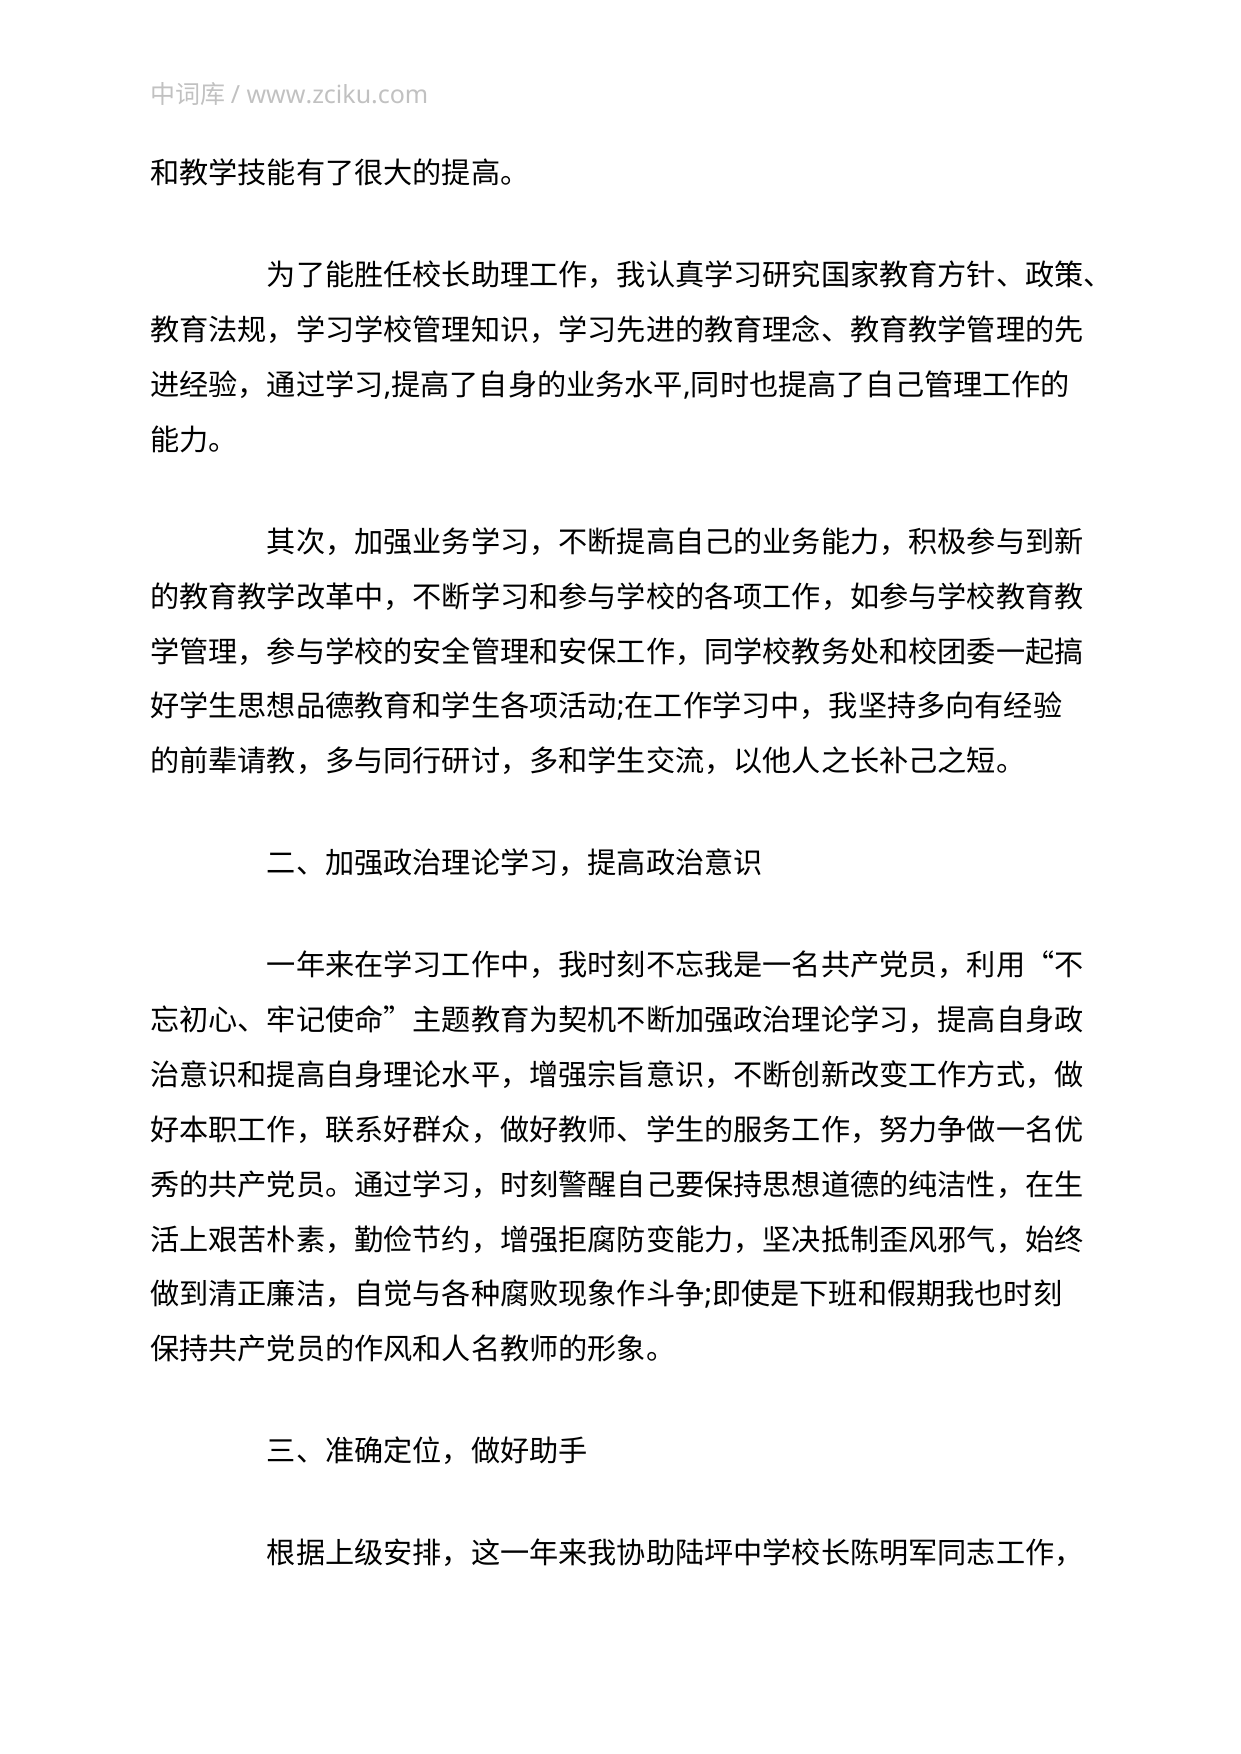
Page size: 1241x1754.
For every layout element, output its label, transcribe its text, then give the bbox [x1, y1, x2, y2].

text 一年来在学习工作中，我时刻不忘我是一名共产党员，利用“不忘初心、牢记使命”主题教育为契机不断加强政治理论学习，提高自身政治意识和提高自身理论水平，增强宗旨意识，不断创新改变工作方式，做好本职工作，联系好群众，做好教师、学生的服务工作，努力争做一名优秀的共产党员。通过学习，时刻警醒自己要保持思想道德的纯洁性，在生活上艰苦朴素，勤俭节约，增强拒腐防变能力，坚决抵制歪风邪气，始终做到清正廉洁，自觉与各种腐败现象作斗争;即使是下班和假期我也时刻保持共产党员的作风和人名教师的形象。 [150, 942, 1090, 1368]
text 三、准确定位，做好助手 [150, 1428, 1090, 1470]
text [150, 150, 1090, 192]
text 其次，加强业务学习，不断提高自己的业务能力，积极参与到新的教育教学改革中，不断学习和参与学校的各项工作，如参与学校教育教学管理，参与学校的安全管理和安保工作，同学校教务处和校团委一起搞好学生思想品德教育和学生各项活动;在工作学习中，我坚持多向有经验的前辈请教，多与同行研讨，多和学生交流，以他人之长补己之短。 [150, 518, 1090, 780]
text 二、加强政治理论学习，提高政治意识 [150, 840, 1090, 882]
text 为了能胜任校长助理工作，我认真学习研究国家教育方针、政策、教育法规，学习学校管理知识，学习先进的教育理念、教育教学管理的先进经验，通过学习,提高了自身的业务水平,同时也提高了自己管理工作的能力。 [150, 252, 1090, 459]
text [150, 1529, 1090, 1572]
